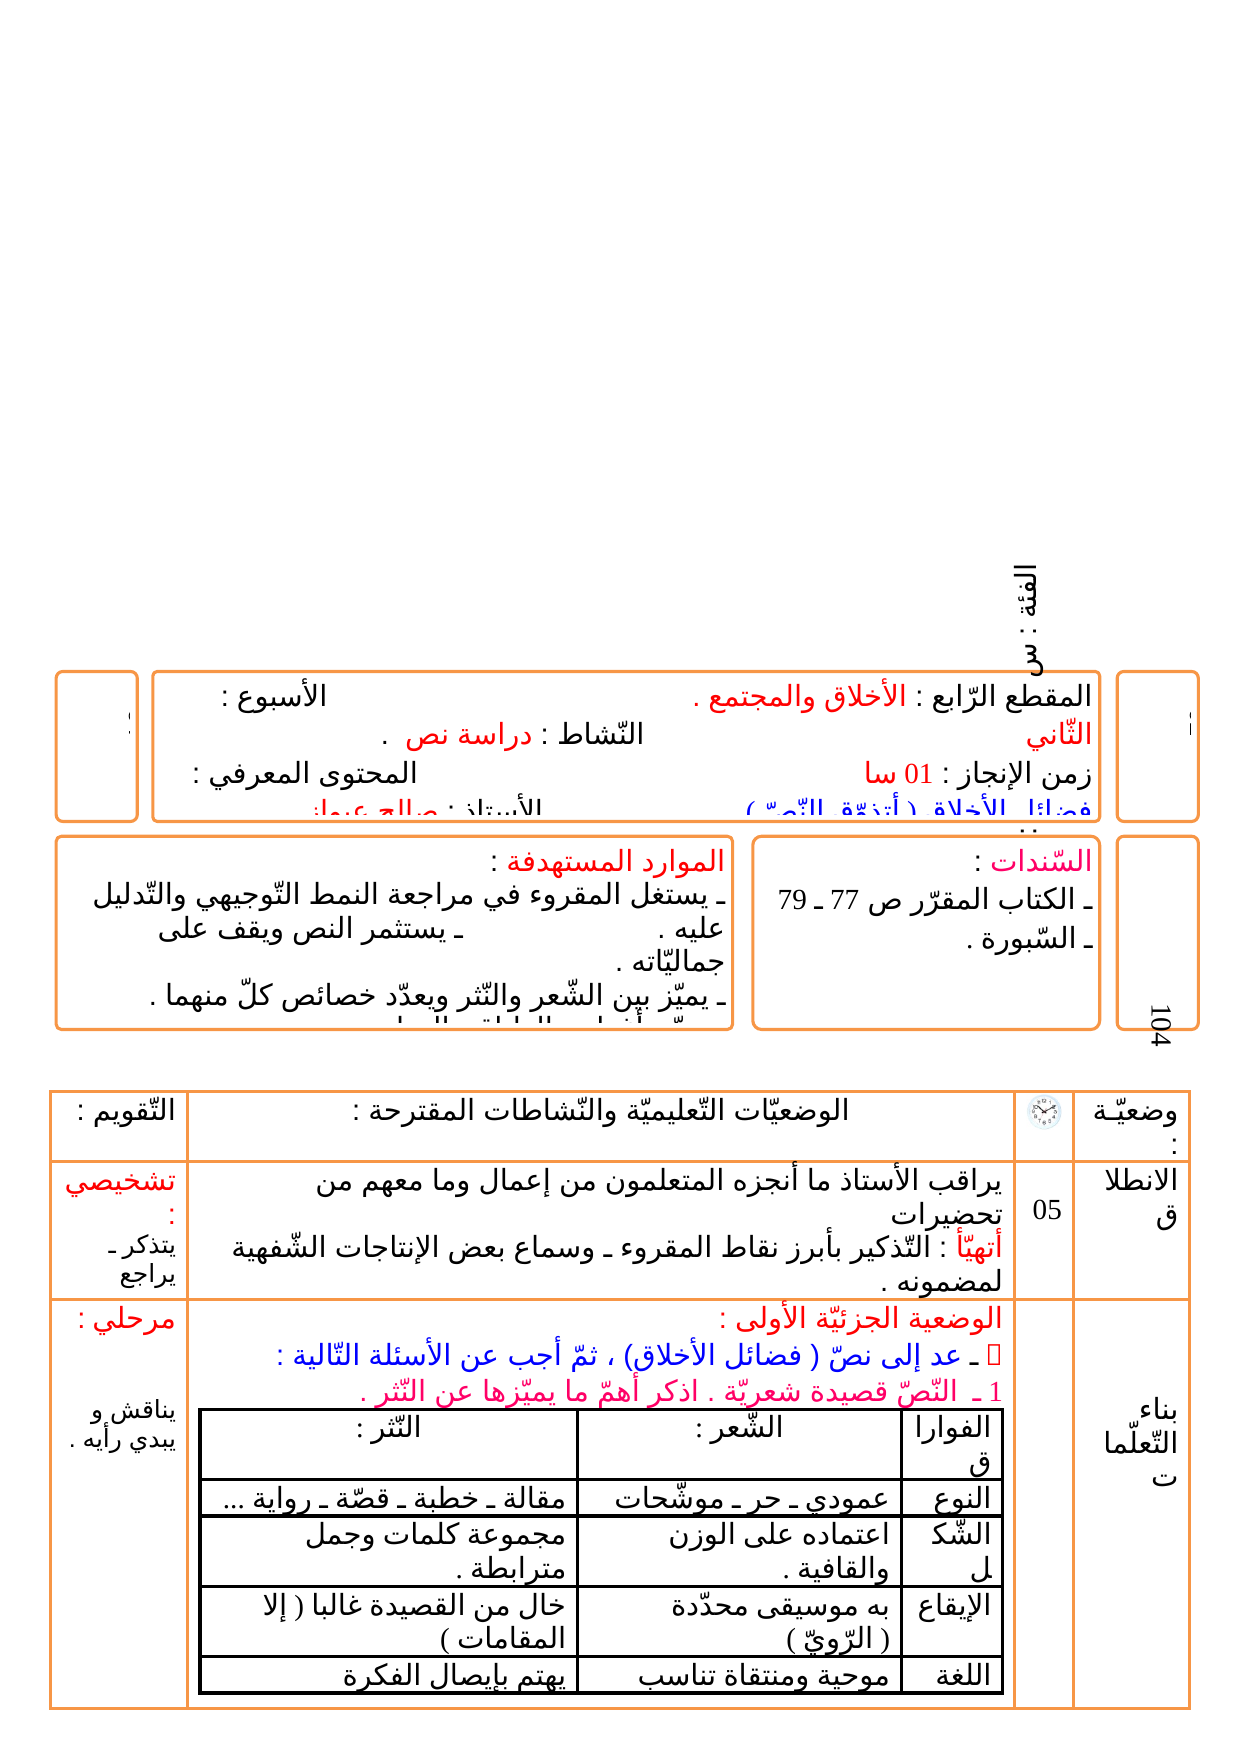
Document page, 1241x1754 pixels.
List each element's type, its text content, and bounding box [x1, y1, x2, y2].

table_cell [189, 1301, 1013, 1707]
table_header [1016, 1093, 1072, 1160]
table_header الوضعيّات التّعليميّة والنّشاطات المقترحة : [189, 1093, 1013, 1160]
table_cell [52, 1301, 186, 1707]
table_cell تشخيصي : يتذكر ـ يراجع [52, 1163, 186, 1297]
table_cell 05 [1016, 1163, 1072, 1297]
table_header التّقويم : [52, 1093, 186, 1160]
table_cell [1075, 1301, 1188, 1707]
table_cell 30 [1016, 1301, 1072, 1707]
table_cell الانطلاق [1075, 1163, 1188, 1297]
table_cell يراقب الأستاذ ما أنجزه المتعلمون من إعمال وما معهم من تحضيرات أتهيّأ : التّذكير بأبرز نقاط المقروء ـ وسماع بعض الإنتاجات الشّفهية لمضمونه . [189, 1163, 1013, 1297]
picture [1026, 1093, 1062, 1130]
table_header وضعيّـة : [1075, 1093, 1188, 1160]
